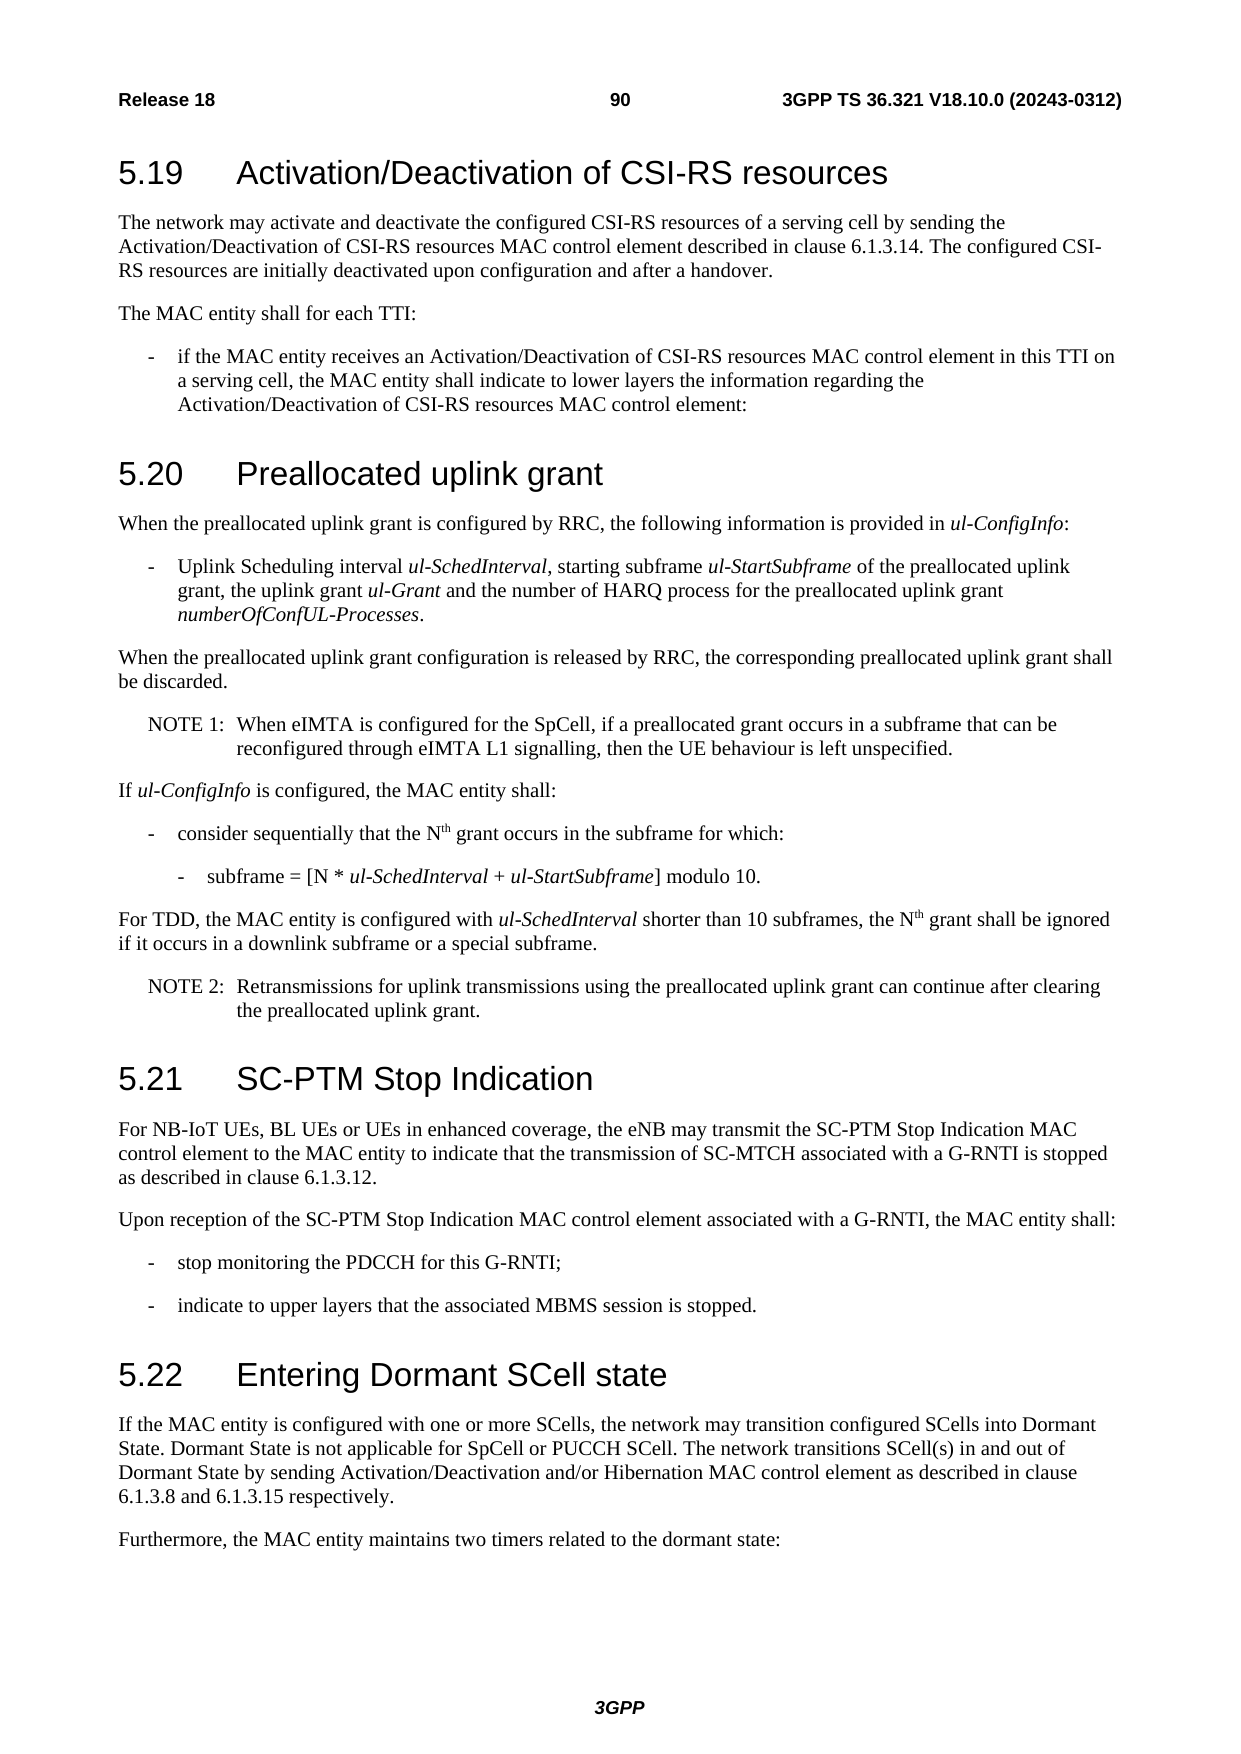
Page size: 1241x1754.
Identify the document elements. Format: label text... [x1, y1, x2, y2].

subtitle 5.20 Preallocated uplink grant [118, 454, 1122, 492]
text If the MAC entity is configured with one or more SCells, the network may transition configured SCells into Dormant State. Dormant State is not applicable for SpCell or PUCCH SCell. The network transitions SCell(s) in and out of Dormant State by sending Activation/Deactivation and/or Hibernation MAC control element as described in clause 6.1.3.8 and 6.1.3.15 respectively. [118, 1412, 1122, 1508]
text If ul-ConfigInfo is configured, the MAC entity shall: [118, 778, 1122, 802]
text - if the MAC entity receives an Activation/Deactivation of CSI-RS resources MAC control element in this TTI on a serving cell, the MAC entity shall indicate to lower layers the information regarding the Activation/Deactivation of CSI-RS resources MAC control element: [148, 344, 1122, 416]
text - stop monitoring the PDCCH for this G-RNTI; [148, 1250, 1122, 1274]
text Furthermore, the MAC entity maintains two timers related to the dormant state: [118, 1527, 1122, 1551]
text NOTE 1: When eIMTA is configured for the SpCell, if a preallocated grant occurs in a subframe that can be reconfigured through eIMTA L1 signalling, then the UE behaviour is left unspecified. [148, 711, 1122, 759]
text - consider sequentially that the Nth grant occurs in the subframe for which: [148, 821, 1122, 845]
text When the preallocated uplink grant is configured by RRC, the following information is provided in ul-ConfigInfo: [118, 511, 1122, 535]
text The MAC entity shall for each TTI: [118, 301, 1122, 325]
text The network may activate and deactivate the configured CSI-RS resources of a serving cell by sending the Activation/Deactivation of CSI-RS resources MAC control element described in clause 6.1.3.14. The configured CSI-RS resources are initially deactivated upon configuration and after a handover. [118, 210, 1122, 282]
text Upon reception of the SC-PTM Stop Indication MAC control element associated with a G-RNTI, the MAC entity shall: [118, 1207, 1122, 1231]
subtitle 5.22 Entering Dormant SCell state [118, 1354, 1122, 1393]
text For TDD, the MAC entity is configured with ul-SchedInterval shorter than 10 subframes, the Nth grant shall be ignored if it occurs in a downlink subframe or a special subframe. [118, 907, 1122, 955]
text For NB-IoT UEs, BL UEs or UEs in enhanced coverage, the eNB may transmit the SC-PTM Stop Indication MAC control element to the MAC entity to indicate that the transmission of SC-MTCH associated with a G-RNTI is stopped as described in clause 6.1.3.12. [118, 1116, 1122, 1189]
text - Uplink Scheduling interval ul-SchedInterval, starting subframe ul-StartSubframe of the preallocated uplink grant, the uplink grant ul-Grant and the number of HARQ process for the preallocated uplink grant numberOfConfUL-Processes. [148, 554, 1122, 626]
text - indicate to upper layers that the associated MBMS session is stopped. [148, 1293, 1122, 1317]
text NOTE 2: Retransmissions for uplink transmissions using the preallocated uplink grant can continue after clearing the preallocated uplink grant. [148, 974, 1122, 1022]
subtitle 5.19 Activation/Deactivation of CSI-RS resources [118, 153, 1122, 191]
text - subframe = [N * ul-SchedInterval + ul-StartSubframe] modulo 10. [177, 864, 1122, 888]
subtitle 5.21 SC-PTM Stop Indication [118, 1059, 1122, 1098]
text When the preallocated uplink grant configuration is released by RRC, the corresponding preallocated uplink grant shall be discarded. [118, 644, 1122, 693]
